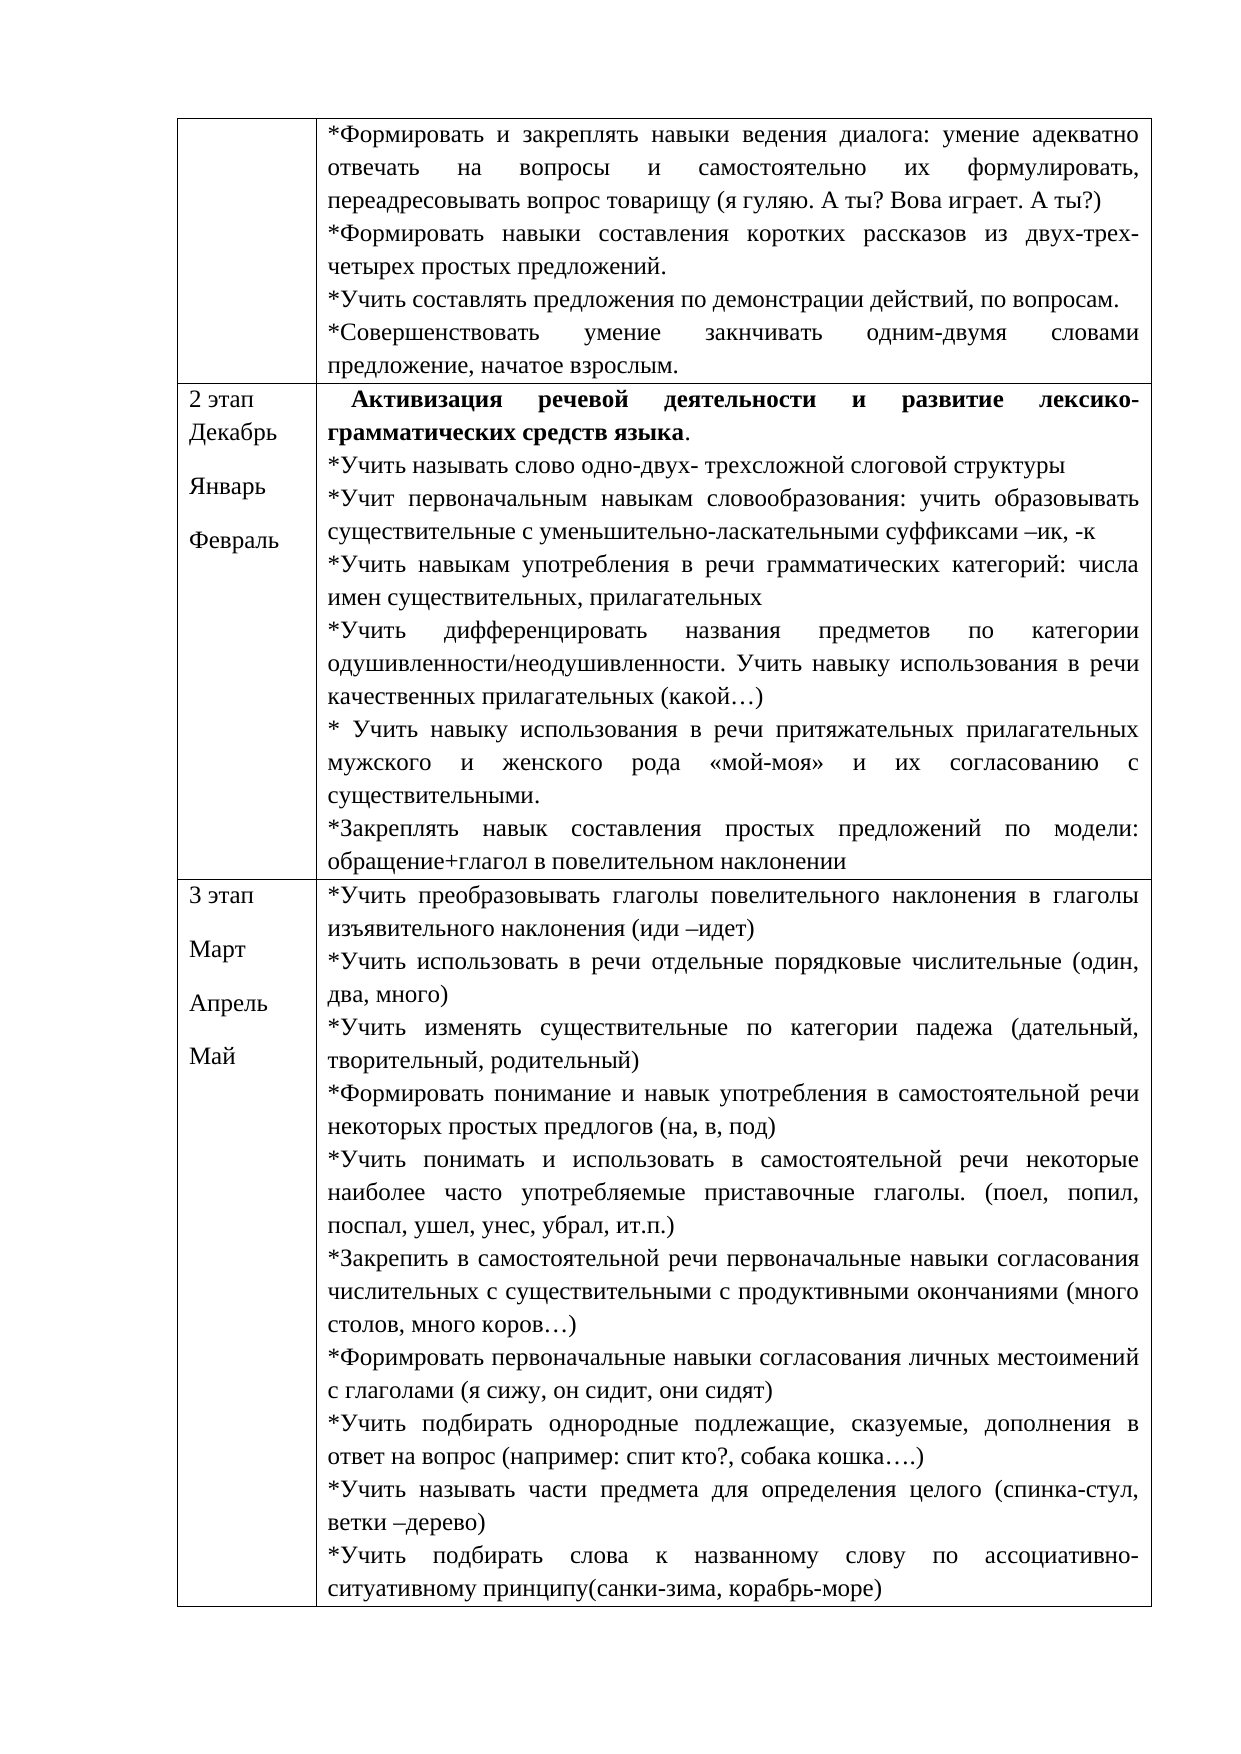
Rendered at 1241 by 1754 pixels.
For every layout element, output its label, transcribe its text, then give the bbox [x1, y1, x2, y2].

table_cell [317, 880, 1151, 1606]
table_cell 2 этап Декабрь Январь Февраль [178, 384, 316, 879]
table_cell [178, 119, 316, 383]
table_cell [178, 880, 316, 1606]
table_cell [317, 119, 1151, 383]
table_cell Активизация речевой деятельности и развитие лексико-грамматических средств языка. *Учить называть слово одно-двух- трехсложной слоговой структуры *Учит первоначальным навыкам словообразования: учить образовывать существительные с уменьшительно-ласкательными суффиксами –ик, -к *Учить навыкам употребления в речи грамматических категорий: числа имен существительных, прилагательных *Учить дифференцировать названия предметов по категории одушивленности/неодушивленности. Учить навыку использования в речи качественных прилагательных (какой…) * Учить навыку использования в речи притяжательных прилагательных мужского и женского рода «мой-моя» и их согласованию с существительными. *Закреплять навык составления простых предложений по модели: обращение+глагол в повелительном наклонении [317, 384, 1151, 879]
